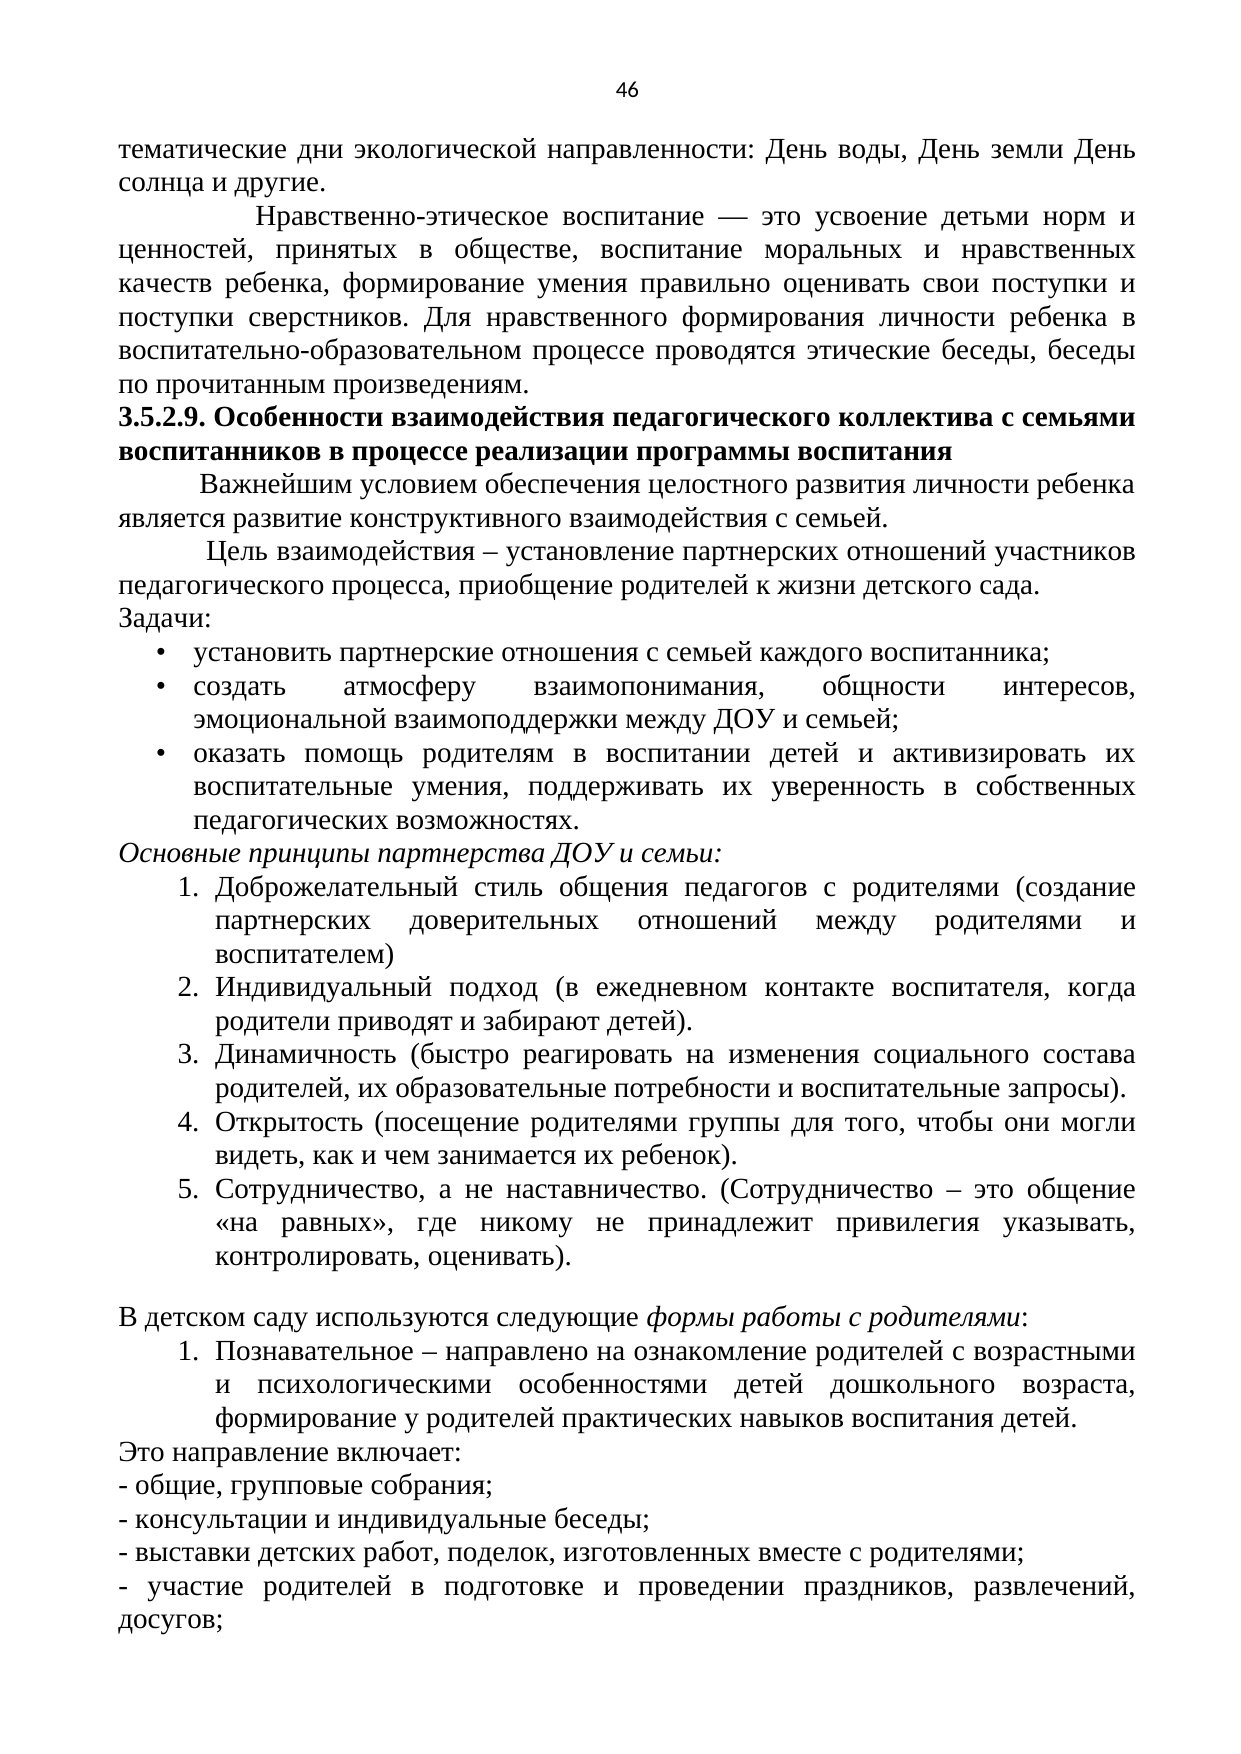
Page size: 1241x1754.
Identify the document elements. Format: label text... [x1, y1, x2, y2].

text Это направление включает: [118, 1434, 1137, 1467]
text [118, 131, 1137, 198]
text Цель взаимодействия – установление партнерских отношений участников педагогического процесса, приобщение родителей к жизни детского сада. [118, 533, 1137, 601]
list создать атмосферу взаимопонимания, общности интересов, эмоциональной взаимоподдержки между ДОУ и семьей; [156, 668, 1137, 735]
list Познавательное – направлено на ознакомление родителей с возрастными и психологическими особенностями детей дошкольного возраста, формирование у родителей практических навыков воспитания детей. [177, 1333, 1137, 1434]
list Доброжелательный стиль общения педагогов с родителями (создание партнерских доверительных отношений между родителями и воспитателем) [177, 869, 1137, 969]
list Индивидуальный подход (в ежедневном контакте воспитателя, когда родители приводят и забирают детей). [177, 969, 1137, 1037]
list Динамичность (быстро реагировать на изменения социального состава родителей, их образовательные потребности и воспитательные запросы). [177, 1037, 1137, 1104]
text Задачи: [118, 601, 1137, 634]
text Важнейшим условием обеспечения целостного развития личности ребенка является развитие конструктивного взаимодействия с семьей. [118, 466, 1137, 533]
text 3.5.2.9. Особенности взаимодействия педагогического коллектива с семьями воспитанников в процессе реализации программы воспитания [118, 399, 1137, 466]
text - консультации и индивидуальные беседы; [118, 1501, 1137, 1534]
list оказать помощь родителям в воспитании детей и активизировать их воспитательные умения, поддерживать их уверенность в собственных педагогических возможностях. [156, 735, 1137, 835]
list Открытость (посещение родителями группы для того, чтобы они могли видеть, как и чем занимается их ребенок). [177, 1104, 1137, 1171]
text В детском саду используются следующие формы работы с родителями: [118, 1299, 1137, 1333]
text Нравственно-этическое воспитание — это усвоение детьми норм и ценностей, принятых в обществе, воспитание моральных и нравственных качеств ребенка, формирование умения правильно оценивать свои поступки и поступки сверстников. Для нравственного формирования личности ребенка в воспитательно-образовательном процессе проводятся этические беседы, беседы по прочитанным произведениям. [118, 198, 1137, 399]
list Сотрудничество, а не наставничество. (Сотрудничество – это общение «на равных», где никому не принадлежит привилегия указывать, контролировать, оценивать). [177, 1171, 1137, 1271]
text Основные принципы партнерства ДОУ и семьи: [118, 835, 1137, 869]
list установить партнерские отношения с семьей каждого воспитанника; [156, 634, 1137, 668]
text - участие родителей в подготовке и проведении праздников, развлечений, досугов; [118, 1568, 1137, 1635]
text - общие, групповые собрания; [118, 1467, 1137, 1501]
text - выставки детских работ, поделок, изготовленных вместе с родителями; [118, 1534, 1137, 1568]
